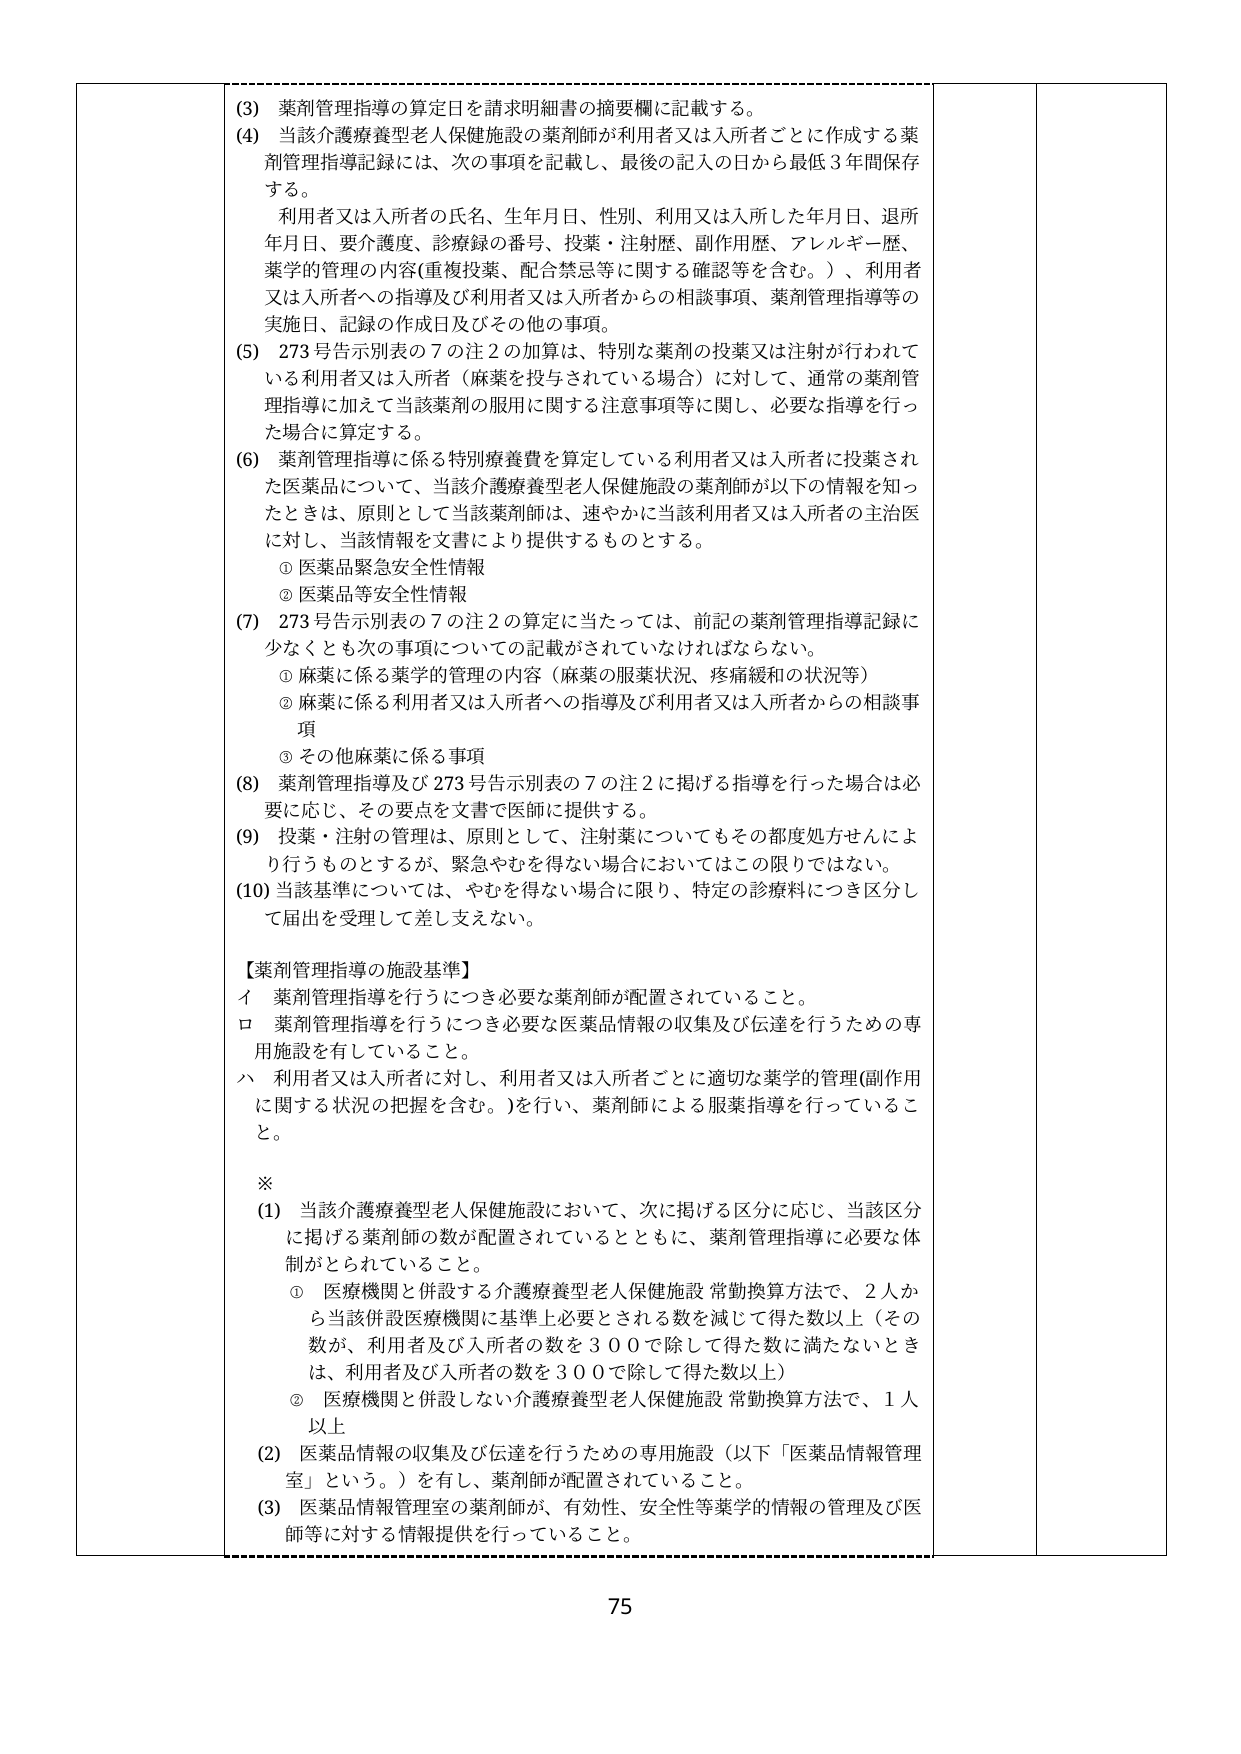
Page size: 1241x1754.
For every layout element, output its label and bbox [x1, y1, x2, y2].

table_cell [225, 83, 933, 1555]
